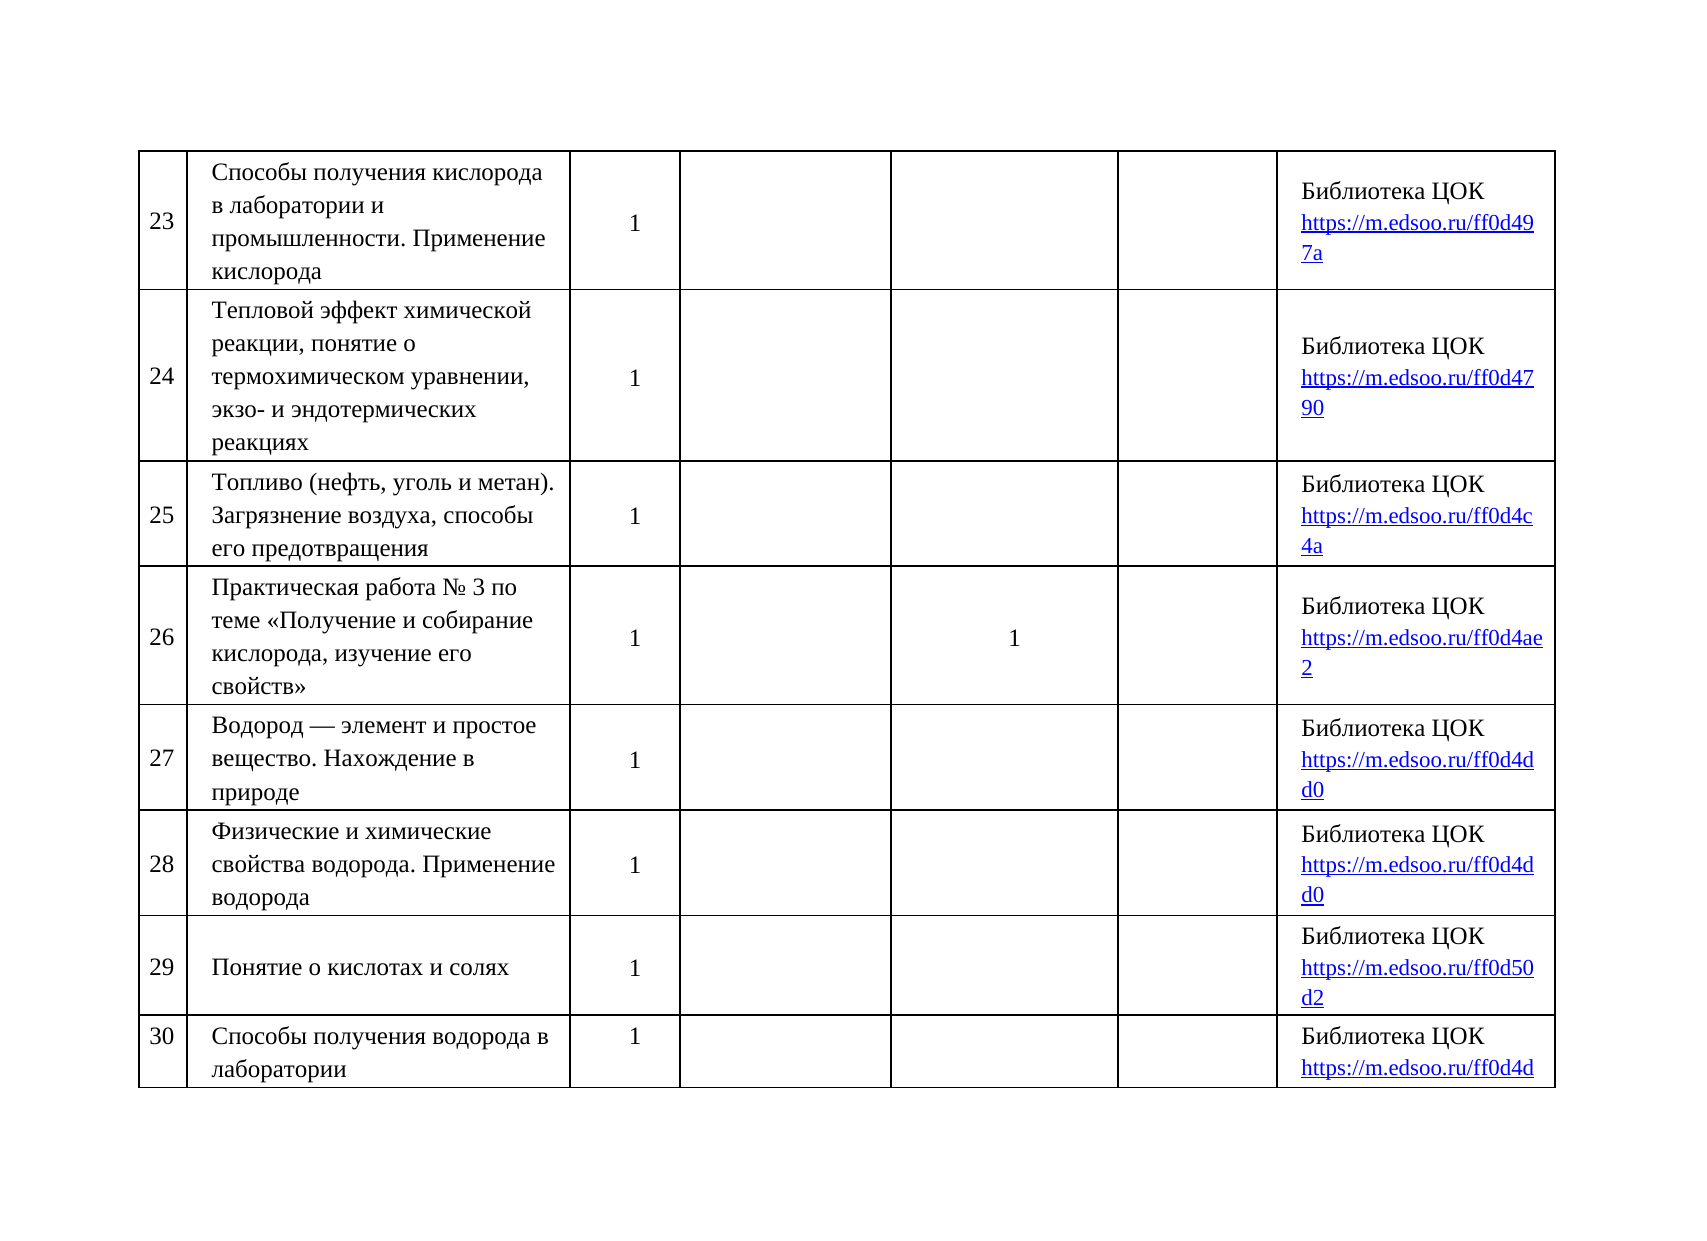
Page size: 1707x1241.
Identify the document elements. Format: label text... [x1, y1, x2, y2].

table_cell Библиотека ЦОК https://m.edsoo.ru/ff0d4790 [1278, 290, 1554, 460]
table_cell [1119, 1016, 1276, 1087]
table_cell [1119, 811, 1276, 914]
table_cell Библиотека ЦОК https://m.edsoo.ru/ff0d4ae2 [1278, 567, 1554, 704]
table_cell [892, 1016, 1117, 1087]
table_cell 1 [571, 462, 679, 565]
table_cell Водород — элемент и простое вещество. Нахождение в природе [188, 705, 569, 809]
table_cell Библиотека ЦОК https://m.edsoo.ru/ff0d4dd0 [1278, 705, 1554, 809]
table_cell Библиотека ЦОК https://m.edsoo.ru/ff0d497a [1278, 152, 1554, 288]
table_cell [681, 916, 890, 1014]
table_cell 1 [571, 705, 679, 809]
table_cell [188, 1016, 569, 1087]
table_cell [681, 462, 890, 565]
table_cell 28 [140, 811, 186, 914]
table_cell [892, 290, 1117, 460]
table_cell [681, 705, 890, 809]
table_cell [1278, 1016, 1554, 1087]
table_cell [1119, 567, 1276, 704]
table_cell [892, 811, 1117, 914]
table_cell Топливо (нефть, уголь и метан). Загрязнение воздуха, способы его предотвращения [188, 462, 569, 565]
table_cell Библиотека ЦОК https://m.edsoo.ru/ff0d4dd0 [1278, 811, 1554, 914]
table_cell 1 [571, 1016, 679, 1087]
table_cell 1 [571, 152, 679, 288]
table_cell 26 [140, 567, 186, 704]
table_cell 1 [571, 290, 679, 460]
table_cell Способы получения кислорода в лаборатории и промышленности. Применение кислорода [188, 152, 569, 288]
table_cell 1 [571, 916, 679, 1014]
table_cell [892, 462, 1117, 565]
table_cell [681, 811, 890, 914]
table_cell [892, 152, 1117, 288]
table_cell 23 [140, 152, 186, 288]
table_cell 25 [140, 462, 186, 565]
table_cell 30 [140, 1016, 186, 1087]
table_cell [1119, 462, 1276, 565]
table_cell Тепловой эффект химической реакции, понятие о термохимическом уравнении, экзо- и эндотермических реакциях [188, 290, 569, 460]
table_cell 1 [571, 811, 679, 914]
table_cell Библиотека ЦОК https://m.edsoo.ru/ff0d50d2 [1278, 916, 1554, 1014]
table_cell 29 [140, 916, 186, 1014]
table_cell [681, 1016, 890, 1087]
table_cell Понятие о кислотах и солях [188, 916, 569, 1014]
table_cell [1119, 290, 1276, 460]
table_cell [681, 152, 890, 288]
table_cell Практическая работа № 3 по теме «Получение и собирание кислорода, изучение его свойств» [188, 567, 569, 704]
table_cell [681, 567, 890, 704]
table_cell [681, 290, 890, 460]
table_cell Библиотека ЦОК https://m.edsoo.ru/ff0d4c4a [1278, 462, 1554, 565]
table_cell 1 [571, 567, 679, 704]
table_cell 1 [892, 567, 1117, 704]
table_cell Физические и химические свойства водорода. Применение водорода [188, 811, 569, 914]
table_cell 27 [140, 705, 186, 809]
table_cell [1119, 152, 1276, 288]
table_cell [892, 705, 1117, 809]
table_cell 24 [140, 290, 186, 460]
table_cell [1119, 916, 1276, 1014]
table_cell [1119, 705, 1276, 809]
table_cell [892, 916, 1117, 1014]
